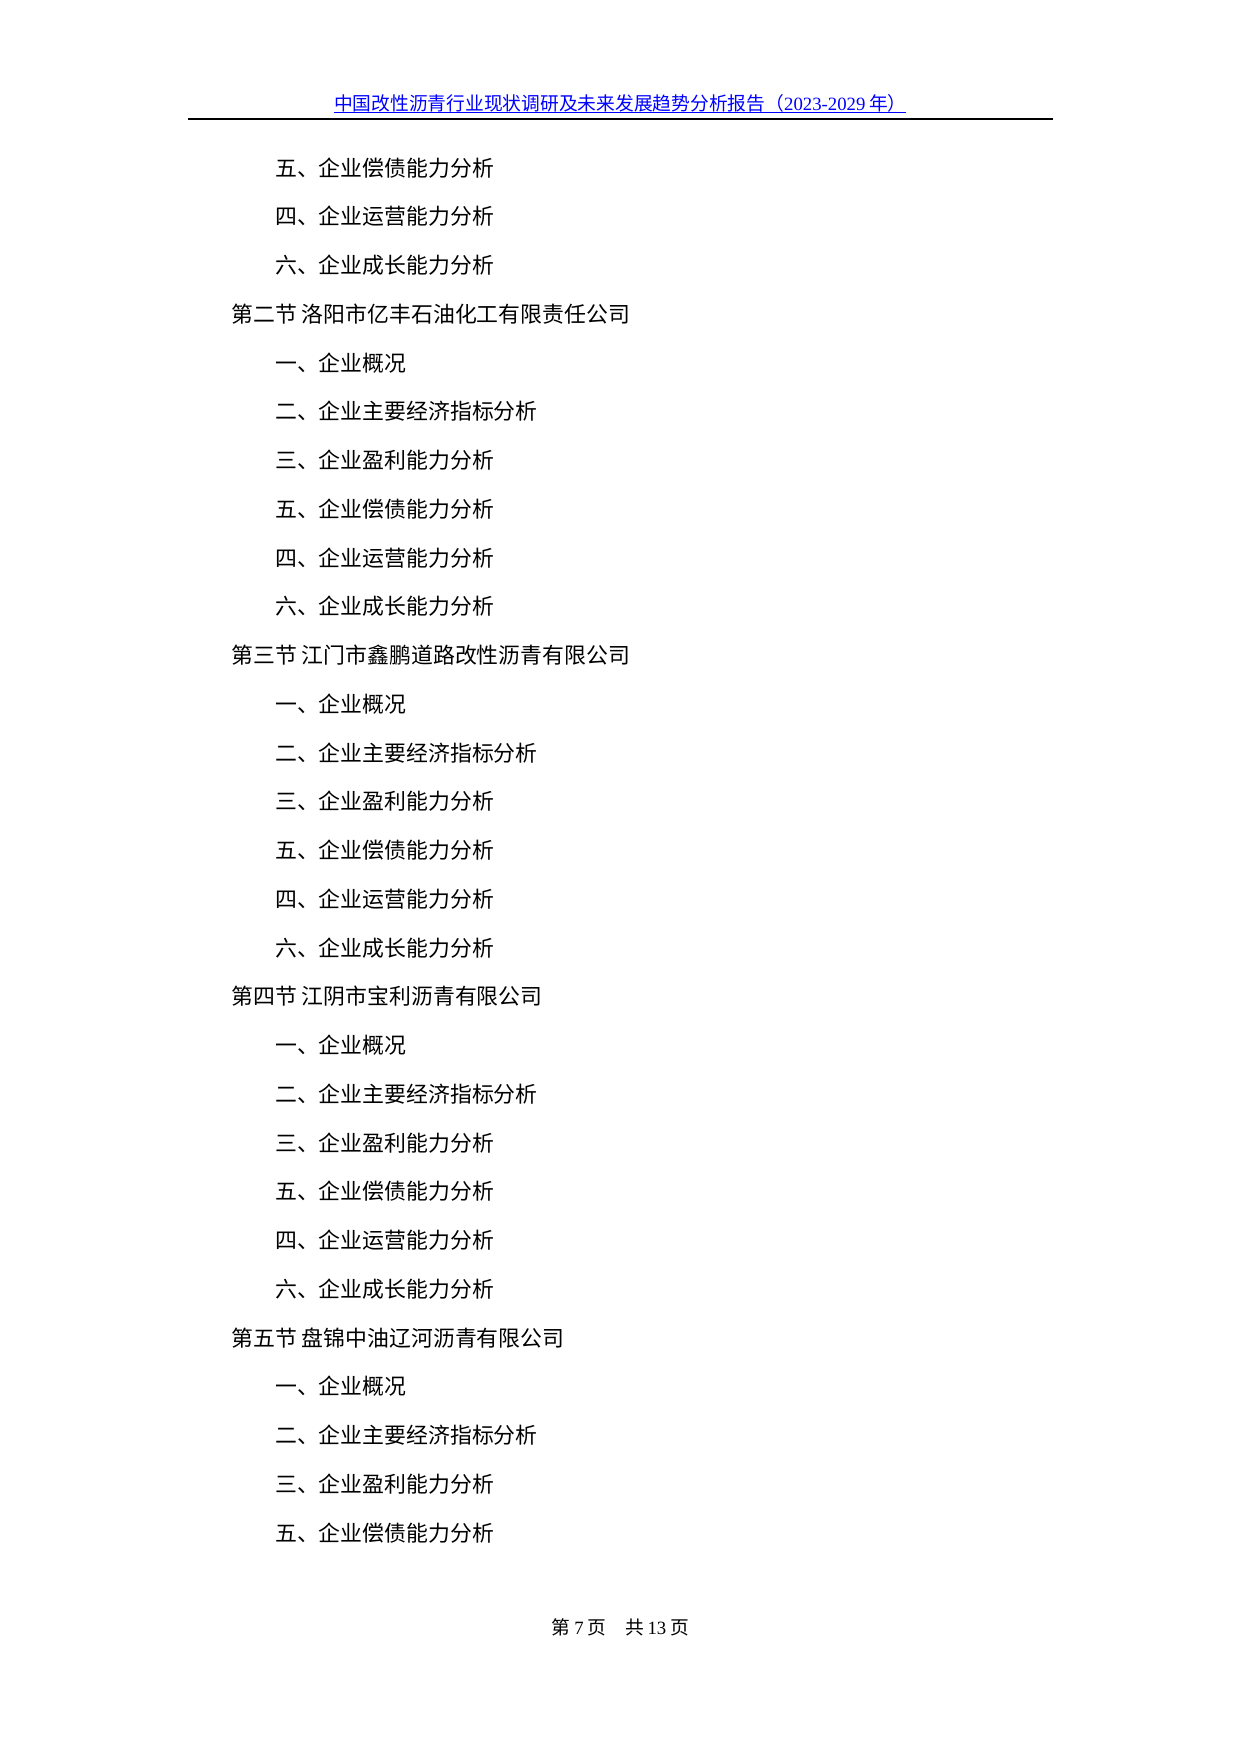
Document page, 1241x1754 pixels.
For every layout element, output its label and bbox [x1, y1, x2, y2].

text [187, 150, 1053, 1548]
